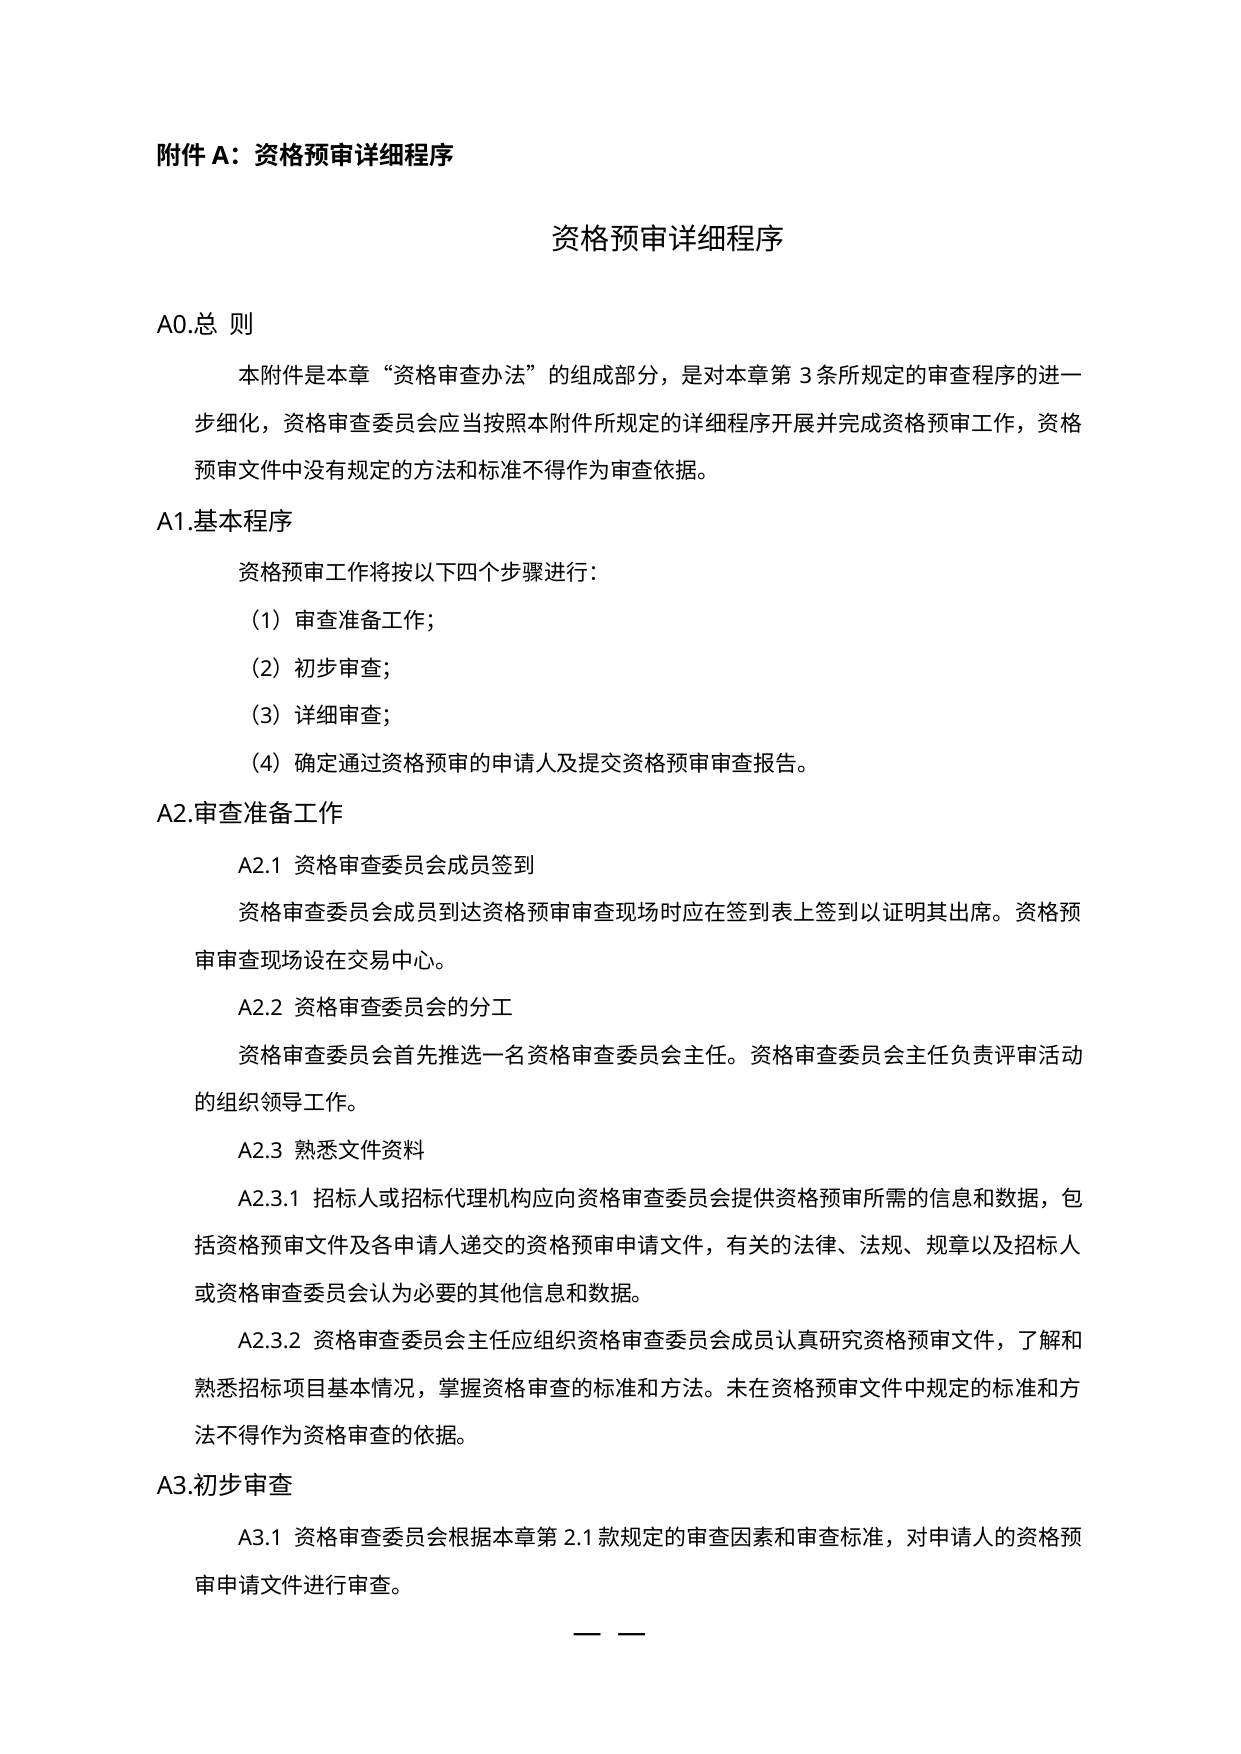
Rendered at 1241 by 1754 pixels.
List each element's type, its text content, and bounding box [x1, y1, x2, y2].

text 资格审查委员会成员到达资格预审审查现场时应在签到表上签到以证明其出席。资格预审审查现场设在交易中心。 [194, 895, 1084, 974]
text A2.1 资格审查委员会成员签到 [194, 848, 1084, 879]
text A2.3 熟悉文件资料 [194, 1133, 1084, 1165]
text A1.基本程序 [157, 501, 1084, 537]
text 资格预审工作将按以下四个步骤进行： [194, 555, 1084, 587]
text 资格预审详细程序 [194, 215, 1084, 258]
text A2.3.2 资格审查委员会主任应组织资格审查委员会成员认真研究资格预审文件，了解和熟悉招标项目基本情况，掌握资格审查的标准和方法。未在资格预审文件中规定的标准和方法不得作为资格审查的依据。 [194, 1323, 1084, 1450]
text A2.审查准备工作 [157, 793, 1084, 829]
text （4）确定通过资格预审的申请人及提交资格预审审查报告。 [194, 746, 1084, 777]
text 附件A：资格预审详细程序 [157, 136, 1084, 172]
text （3）详细审查； [194, 698, 1084, 730]
text （2）初步审查； [194, 651, 1084, 682]
text A2.3.1 招标人或招标代理机构应向资格审查委员会提供资格预审所需的信息和数据，包括资格预审文件及各申请人递交的资格预审申请文件，有关的法律、法规、规章以及招标人或资格审查委员会认为必要的其他信息和数据。 [194, 1181, 1084, 1307]
text A0.总 则 [157, 304, 1084, 340]
text 资格审查委员会首先推选一名资格审查委员会主任。资格审查委员会主任负责评审活动的组织领导工作。 [194, 1038, 1084, 1117]
text （1）审查准备工作； [194, 603, 1084, 635]
text A3.1 资格审查委员会根据本章第2.1款规定的审查因素和审查标准，对申请人的资格预审申请文件进行审查。 [194, 1520, 1084, 1599]
text A2.2 资格审查委员会的分工 [194, 990, 1084, 1022]
text A3.初步审查 [157, 1466, 1084, 1502]
text 本附件是本章“资格审查办法”的组成部分，是对本章第3条所规定的审查程序的进一步细化，资格审查委员会应当按照本附件所规定的详细程序开展并完成资格预审工作，资格预审文件中没有规定的方法和标准不得作为审查依据。 [194, 358, 1084, 485]
